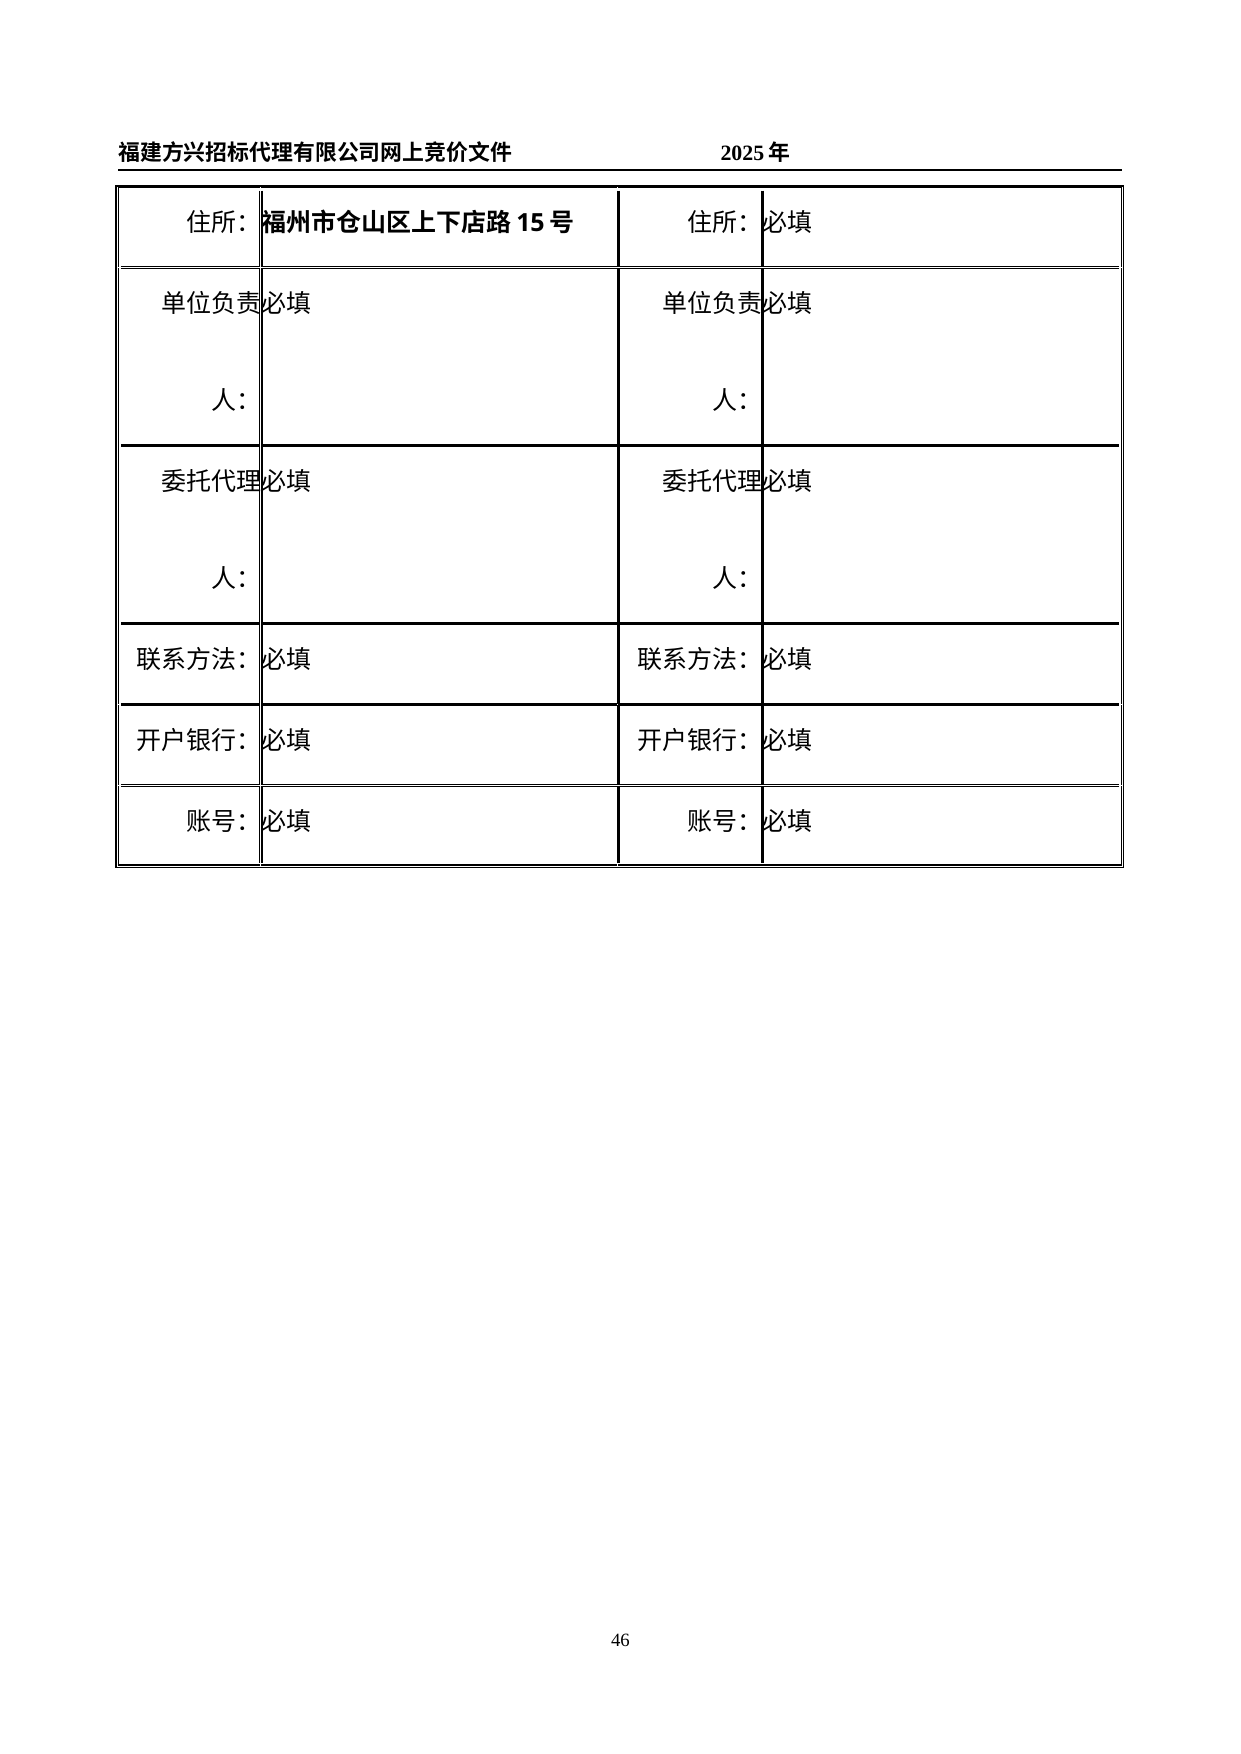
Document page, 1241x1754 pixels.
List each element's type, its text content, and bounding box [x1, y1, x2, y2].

table_cell 必填 [762, 266, 1122, 444]
table_cell 必填 [762, 188, 1121, 266]
table_cell 必填 [764, 622, 1121, 703]
table_cell 必填 [263, 269, 617, 444]
table_cell 单位负责人： [620, 269, 761, 444]
table_cell 必填 [263, 447, 617, 622]
table_cell 必填 [762, 784, 1121, 864]
table_cell 委托代理人： [119, 444, 259, 622]
table_cell 联系方法： [119, 622, 259, 703]
table_cell 必填 [764, 444, 1121, 622]
table_cell 住所： [618, 188, 762, 266]
table_cell 必填 [263, 706, 617, 783]
table_cell 开户银行： [620, 706, 761, 783]
table_cell 委托代理人： [620, 447, 761, 622]
table_cell 必填 [764, 703, 1122, 783]
table_cell 必填 [261, 787, 618, 864]
table_cell 必填 [263, 625, 617, 703]
table_cell 福州市仓山区上下店路15号 [261, 187, 618, 266]
table_cell 开户银行： [117, 703, 259, 783]
table_cell 单位负责人： [117, 266, 261, 444]
table_cell 联系方法： [620, 625, 761, 703]
table_cell 账号： [618, 787, 762, 864]
table_cell 账号： [119, 784, 261, 864]
table_cell 住所： [119, 187, 261, 266]
